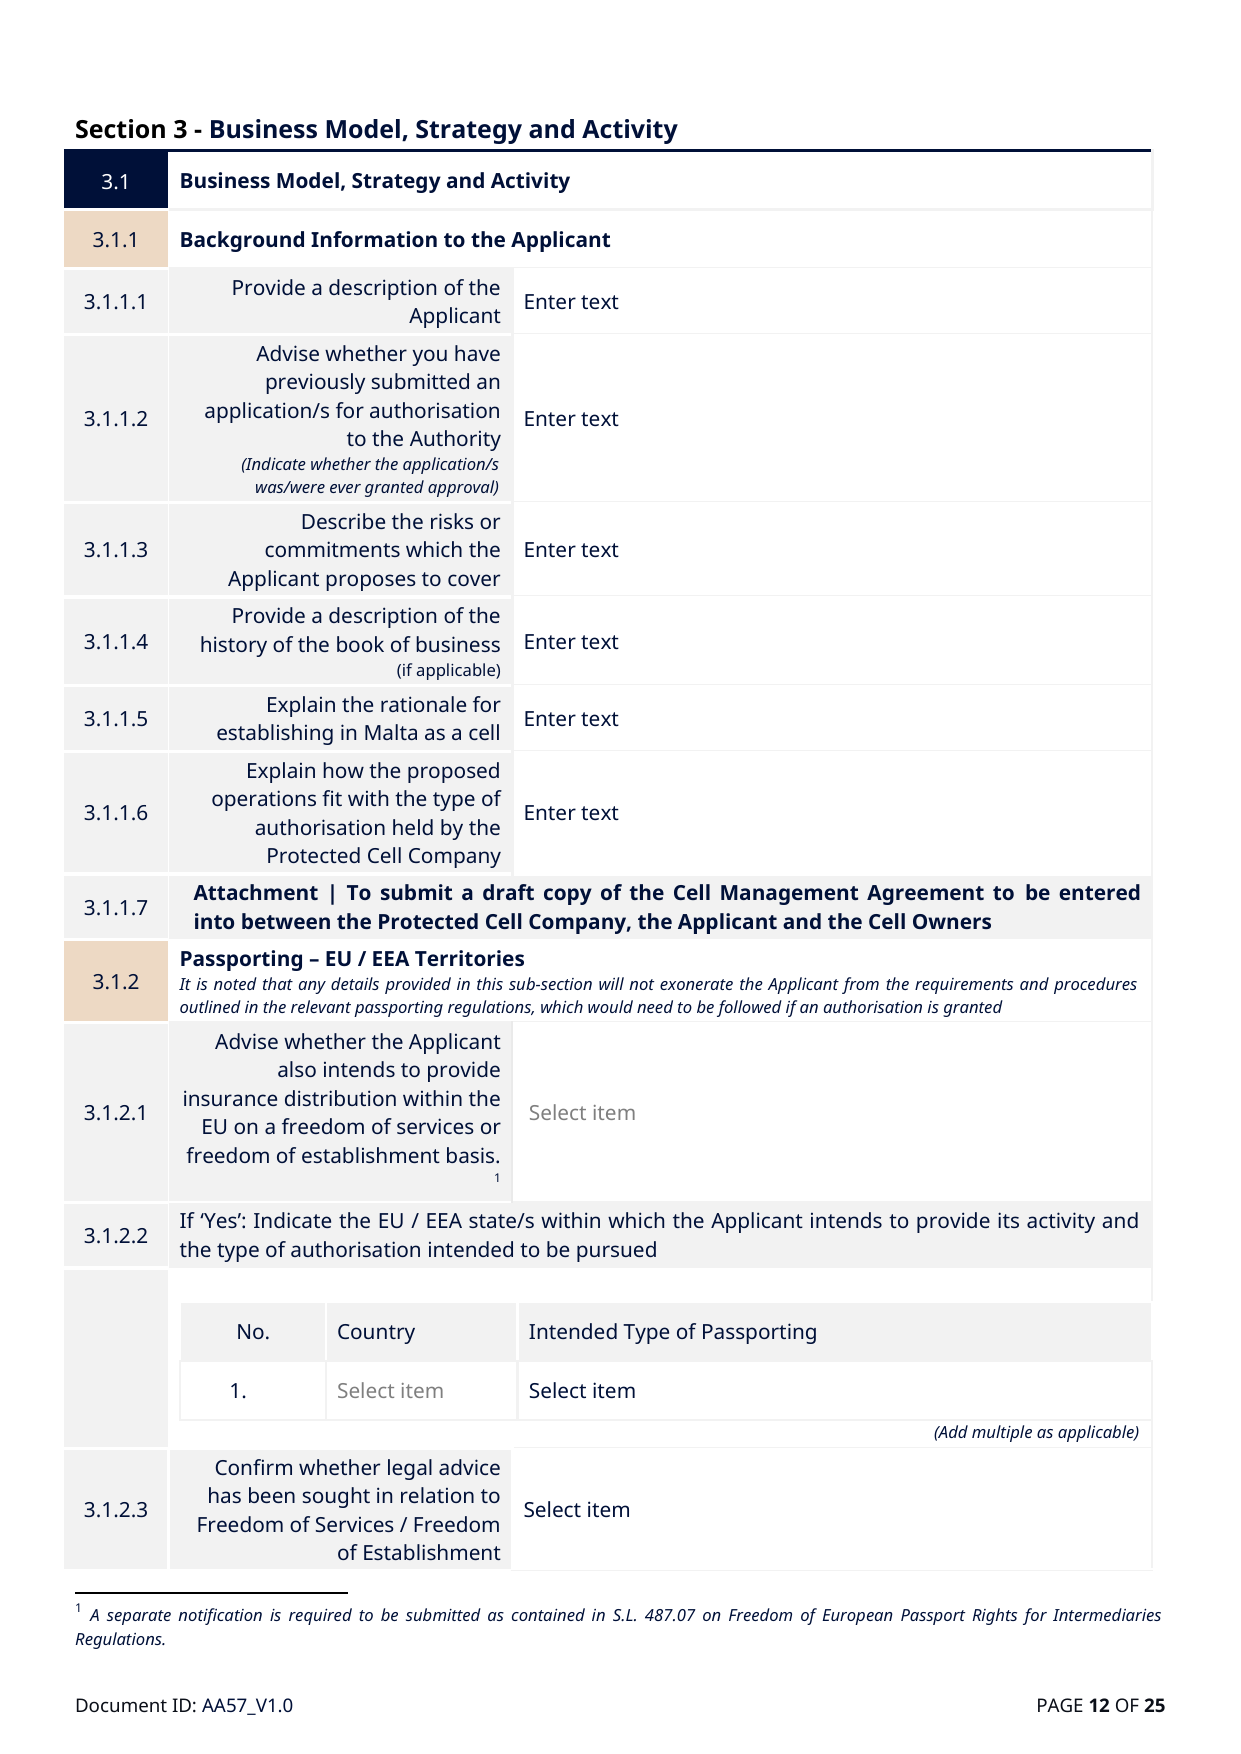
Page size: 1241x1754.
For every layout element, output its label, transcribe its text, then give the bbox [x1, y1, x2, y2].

table_cell Confirm whether legal advice has been sought in relation to Freedom of Services / Freedom of Establishment [170, 1450, 511, 1569]
table_cell [64, 1270, 168, 1447]
table_cell [64, 1204, 168, 1266]
table_cell [64, 1450, 167, 1569]
table_cell [64, 211, 168, 267]
table_cell Advise whether the Applicant also intends to provide insurance distribution within the EU on a freedom of services or freedom of establishment basis. [169, 1022, 511, 1201]
table_cell [64, 270, 168, 333]
table_cell [514, 1448, 1152, 1569]
table_header Business Model, Strategy and Activity [64, 75, 1154, 149]
table_cell Provide a description of the Applicant [169, 268, 511, 333]
table_cell Explain the rationale for establishing in Malta as a cell [169, 687, 511, 750]
table_cell Describe the risks or commitments which the Applicant proposes to cover [169, 504, 511, 595]
table_cell [64, 876, 168, 938]
table_cell Passporting – EU / EEA Territories It is noted that any details provided in this sub-section will not exonerate the Applicant from the requirements and procedures outlined in the relevant passporting regulations, which would need to be followed if an authorisation is granted [169, 939, 1151, 1021]
table_cell [64, 152, 168, 208]
table_cell [64, 504, 168, 595]
table_cell (Add multiple as applicable) [169, 1268, 1151, 1447]
table_cell Advise whether you have previously submitted an application/s for authorisation to the Authority (Indicate whether the application/s was/were ever granted approval) [169, 336, 511, 501]
table_cell [64, 753, 168, 872]
table_cell If ‘Yes’: Indicate the EU / EEA state/s within which the Applicant intends to provide its activity and the type of authorisation intended to be pursued [169, 1202, 1151, 1266]
table_cell [513, 1022, 1151, 1201]
table_cell Business Model, Strategy and Activity [168, 152, 1151, 208]
table_cell [64, 941, 168, 1021]
table_cell [64, 336, 168, 501]
table_cell [64, 599, 168, 684]
table_cell [64, 1024, 168, 1201]
table_cell Explain how the proposed operations fit with the type of authorisation held by the Protected Cell Company [169, 753, 511, 872]
table_cell Attachment | To submit a draft copy of the Cell Management Agreement to be entered into between the Protected Cell Company, the Applicant and the Cell Owners [169, 876, 1151, 938]
table_cell Background Information to the Applicant [169, 211, 1151, 267]
table_cell [64, 687, 168, 750]
table_cell Provide a description of the history of the book of business (if applicable) [169, 599, 511, 684]
